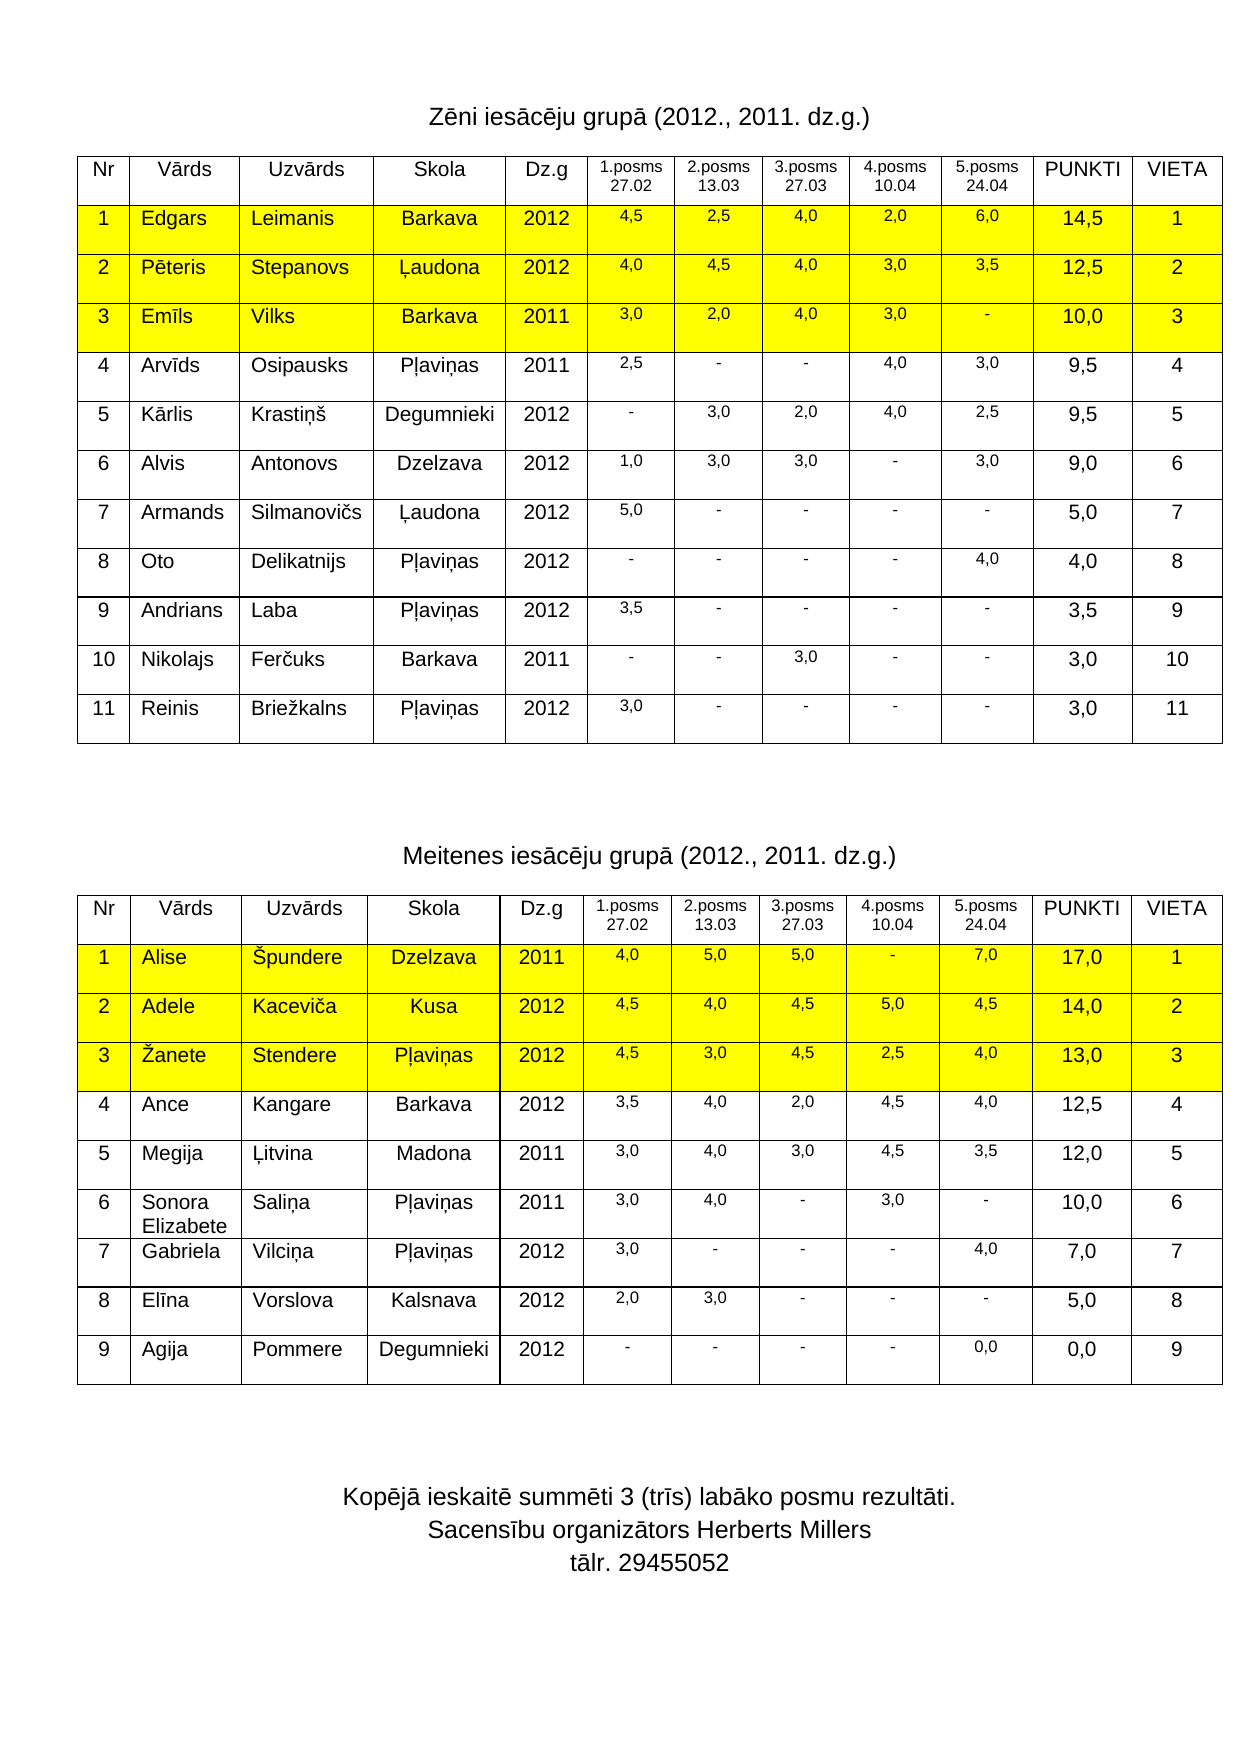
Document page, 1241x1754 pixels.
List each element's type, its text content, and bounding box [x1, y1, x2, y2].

table_cell - [942, 598, 1033, 645]
table_cell 0,0 [940, 1336, 1032, 1384]
table_cell 2011 [506, 646, 587, 694]
table_cell Vorslova [242, 1288, 367, 1335]
table_cell Nikolajs [130, 646, 239, 694]
table_cell 3 [78, 1043, 130, 1091]
table_cell Degumnieki [374, 402, 505, 449]
table_cell 4 [1132, 1092, 1222, 1139]
table_cell 3,0 [584, 1141, 671, 1188]
table_cell 3,5 [584, 1092, 671, 1139]
table_cell Osipausks [240, 353, 373, 401]
table_cell 4,5 [847, 1092, 939, 1139]
table_cell 10,0 [1033, 1190, 1131, 1237]
table_cell 6 [78, 1190, 130, 1237]
table_cell - [850, 598, 941, 645]
table_cell Ance [131, 1092, 241, 1139]
table_header Nr [78, 157, 129, 205]
table_header Skola [368, 896, 499, 944]
table_cell Vilciņa [242, 1239, 367, 1286]
table_cell 4,0 [763, 206, 849, 254]
table_cell 4,0 [588, 255, 674, 303]
table_cell 4,5 [584, 994, 671, 1042]
table_cell 3,5 [1034, 598, 1132, 645]
table_header 2.posms 13.03 [675, 157, 762, 205]
text Kopējā ieskaitē summēti 3 (trīs) labāko posmu rezultāti. Sacensību organizātors Herberts Millers tālr. 29455052 [89, 1482, 1211, 1577]
table_cell 5,0 [1034, 500, 1132, 547]
table_cell 4,0 [1034, 549, 1132, 596]
table_cell 6 [1133, 451, 1222, 498]
table_cell - [847, 1288, 939, 1335]
table_cell Degumnieki [368, 1336, 499, 1384]
table_cell - [942, 695, 1033, 743]
table_cell 2012 [506, 255, 587, 303]
table_cell 4,5 [675, 255, 762, 303]
table_cell Žanete [131, 1043, 241, 1091]
table_cell - [675, 695, 762, 743]
table_header Skola [374, 157, 505, 205]
table_cell 3,5 [588, 598, 674, 645]
table_cell 5,0 [1033, 1288, 1131, 1335]
table_cell - [760, 1336, 846, 1384]
table_cell 4,0 [672, 994, 759, 1042]
table_cell 3,5 [940, 1141, 1032, 1188]
table_cell 2012 [501, 1092, 583, 1139]
table_cell 4,5 [584, 1043, 671, 1091]
table_cell 14,0 [1033, 994, 1131, 1042]
table_header 2.posms 13.03 [672, 896, 759, 944]
table_cell 3,0 [850, 255, 941, 303]
table_cell 8 [78, 1288, 130, 1335]
table_cell 3,0 [847, 1190, 939, 1237]
table_header Dz.g [506, 157, 587, 205]
table_cell Megija [131, 1141, 241, 1188]
table_cell Kalsnava [368, 1288, 499, 1335]
table_header 3.posms 27.03 [763, 157, 849, 205]
table_cell 4 [1133, 353, 1222, 401]
table_cell 3 [1132, 1043, 1222, 1091]
table_cell Ferčuks [240, 646, 373, 694]
table_header Uzvārds [242, 896, 367, 944]
table_header VIETA [1132, 896, 1222, 944]
table_cell 7 [78, 500, 129, 547]
table_cell Krastiņš [240, 402, 373, 449]
table_cell Kaceviča [242, 994, 367, 1042]
table_cell 2 [1132, 994, 1222, 1042]
table_cell - [940, 1288, 1032, 1335]
table_cell - [675, 646, 762, 694]
table_cell 4,0 [763, 255, 849, 303]
table_cell Silmanovičs [240, 500, 373, 547]
table_cell 9 [1132, 1336, 1222, 1384]
table_cell Vilks [240, 304, 373, 352]
table_cell 2012 [506, 402, 587, 449]
table_cell 2 [1133, 255, 1222, 303]
table_cell 3,0 [672, 1288, 759, 1335]
table_cell 5 [78, 402, 129, 449]
table_cell 2012 [506, 549, 587, 596]
text Zēni iesācēju grupā (2012., 2011. dz.g.) [89, 102, 1211, 131]
table_cell - [850, 646, 941, 694]
table_cell 3,0 [588, 695, 674, 743]
table_cell 7 [1132, 1239, 1222, 1286]
table_header Vārds [130, 157, 239, 205]
table_cell Barkava [374, 304, 505, 352]
table_header 4.posms 10.04 [850, 157, 941, 205]
table_cell 2011 [501, 945, 583, 993]
table_cell 10,0 [1034, 304, 1132, 352]
table_cell 1 [1133, 206, 1222, 254]
table_cell - [763, 353, 849, 401]
table_cell - [672, 1336, 759, 1384]
table_cell Antonovs [240, 451, 373, 498]
table_cell Ļaudona [374, 255, 505, 303]
table_cell 3,0 [942, 353, 1033, 401]
table_cell Saliņa [242, 1190, 367, 1237]
table_cell 2011 [501, 1141, 583, 1188]
table_cell 8 [1132, 1288, 1222, 1335]
table_cell 2 [78, 994, 130, 1042]
table_cell - [760, 1190, 846, 1237]
table_cell Madona [368, 1141, 499, 1188]
table_cell Briežkalns [240, 695, 373, 743]
table_cell 5,0 [588, 500, 674, 547]
table_cell 1 [78, 945, 130, 993]
table_cell 3,0 [675, 451, 762, 498]
table_cell 9 [78, 598, 129, 645]
table_cell 4,5 [588, 206, 674, 254]
table_cell 4,0 [763, 304, 849, 352]
table_cell Pļaviņas [368, 1239, 499, 1286]
table_cell 5,0 [847, 994, 939, 1042]
table_header 5.posms 24.04 [940, 896, 1032, 944]
table_cell 2011 [506, 353, 587, 401]
table_cell Reinis [130, 695, 239, 743]
table_cell 3 [78, 304, 129, 352]
table_cell - [847, 945, 939, 993]
table_cell - [763, 598, 849, 645]
table_cell 3,0 [760, 1141, 846, 1188]
table_cell 3,0 [1034, 646, 1132, 694]
table_cell 4,0 [940, 1239, 1032, 1286]
table_cell 2012 [506, 206, 587, 254]
table_cell - [850, 695, 941, 743]
table_cell 2011 [506, 304, 587, 352]
table_cell 4,0 [940, 1092, 1032, 1139]
table_cell - [847, 1239, 939, 1286]
table_cell Pļaviņas [374, 353, 505, 401]
table_cell Andrians [130, 598, 239, 645]
table_cell 3,0 [850, 304, 941, 352]
table_cell Gabriela [131, 1239, 241, 1286]
table_cell 12,0 [1033, 1141, 1131, 1188]
table_cell 5 [1133, 402, 1222, 449]
table_cell - [850, 451, 941, 498]
table_cell 4 [78, 353, 129, 401]
table_cell - [672, 1239, 759, 1286]
table_cell 5,0 [672, 945, 759, 993]
table_cell 9,5 [1034, 353, 1132, 401]
table_cell 10 [78, 646, 129, 694]
table_cell 4,5 [760, 1043, 846, 1091]
table_cell - [760, 1239, 846, 1286]
table_cell 5 [1132, 1141, 1222, 1188]
table_cell Sonora Elizabete [131, 1190, 241, 1237]
table_header PUNKTI [1033, 896, 1131, 944]
table_cell Kārlis [130, 402, 239, 449]
table_cell 2012 [501, 1288, 583, 1335]
table_cell 4,5 [940, 994, 1032, 1042]
table_cell Pļaviņas [374, 695, 505, 743]
table_cell 6 [78, 451, 129, 498]
table_cell Kangare [242, 1092, 367, 1139]
table_cell 8 [78, 549, 129, 596]
table_cell 11 [1133, 695, 1222, 743]
table_cell Alvis [130, 451, 239, 498]
table_cell Barkava [374, 206, 505, 254]
text Meitenes iesācēju grupā (2012., 2011. dz.g.) [89, 841, 1211, 870]
table_cell 1 [78, 206, 129, 254]
table_cell - [942, 500, 1033, 547]
table_cell 5 [78, 1141, 130, 1188]
table_header 5.posms 24.04 [942, 157, 1033, 205]
table_cell 6 [1132, 1190, 1222, 1237]
table_cell Barkava [374, 646, 505, 694]
table_cell Pļaviņas [374, 549, 505, 596]
table_cell 3,0 [584, 1190, 671, 1237]
table_cell Pēteris [130, 255, 239, 303]
table_cell 3,0 [672, 1043, 759, 1091]
table_cell Arvīds [130, 353, 239, 401]
table_cell - [763, 695, 849, 743]
table_cell - [850, 549, 941, 596]
table_cell 7,0 [940, 945, 1032, 993]
table_cell Leimanis [240, 206, 373, 254]
table_cell Alise [131, 945, 241, 993]
table_cell Kusa [368, 994, 499, 1042]
table_cell 2,5 [675, 206, 762, 254]
table_cell 2012 [501, 1239, 583, 1286]
table_cell - [675, 500, 762, 547]
table_cell 3,5 [942, 255, 1033, 303]
table_header Dz.g [501, 896, 583, 944]
table_cell Edgars [130, 206, 239, 254]
table_cell 10 [1133, 646, 1222, 694]
table_cell - [942, 304, 1033, 352]
table_cell 2012 [506, 451, 587, 498]
table_cell 2012 [501, 1043, 583, 1091]
table_cell - [588, 402, 674, 449]
table_cell 2012 [506, 598, 587, 645]
table_cell 2 [78, 255, 129, 303]
table_cell - [763, 500, 849, 547]
table_cell Stendere [242, 1043, 367, 1091]
table_cell 4,5 [760, 994, 846, 1042]
table_cell Oto [130, 549, 239, 596]
table_cell 14,5 [1034, 206, 1132, 254]
table_header 1.posms 27.02 [584, 896, 671, 944]
table_cell 7 [78, 1239, 130, 1286]
table_cell 3,0 [1034, 695, 1132, 743]
table_cell 1,0 [588, 451, 674, 498]
table_cell 2012 [506, 500, 587, 547]
table_cell 3,0 [584, 1239, 671, 1286]
table_cell 13,0 [1033, 1043, 1131, 1091]
table_header 1.posms 27.02 [588, 157, 674, 205]
table_cell 12,5 [1034, 255, 1132, 303]
table_cell 12,5 [1033, 1092, 1131, 1139]
table_cell - [675, 549, 762, 596]
table_cell 7,0 [1033, 1239, 1131, 1286]
table_cell 2,5 [942, 402, 1033, 449]
table_cell 4,0 [672, 1141, 759, 1188]
table_cell 4,0 [584, 945, 671, 993]
table_cell - [850, 500, 941, 547]
table_cell Ļaudona [374, 500, 505, 547]
table_cell 2,5 [847, 1043, 939, 1091]
table_cell 4,5 [847, 1141, 939, 1188]
table_cell Adele [131, 994, 241, 1042]
table_header PUNKTI [1034, 157, 1132, 205]
table_cell - [588, 549, 674, 596]
table_cell Pļaviņas [368, 1190, 499, 1237]
table_cell 9,5 [1034, 402, 1132, 449]
table_cell 3,0 [675, 402, 762, 449]
table_cell 2,0 [850, 206, 941, 254]
table_cell 3,0 [763, 646, 849, 694]
table_cell 4 [78, 1092, 130, 1139]
table_cell 2,5 [588, 353, 674, 401]
table_cell - [584, 1336, 671, 1384]
table_cell Špundere [242, 945, 367, 993]
table_header Uzvārds [240, 157, 373, 205]
table_cell 4,0 [850, 402, 941, 449]
table_cell - [760, 1288, 846, 1335]
table_cell 2,0 [584, 1288, 671, 1335]
table_cell - [675, 353, 762, 401]
table_cell Delikatnijs [240, 549, 373, 596]
table_cell Stepanovs [240, 255, 373, 303]
table_cell 2,0 [760, 1092, 846, 1139]
table_cell Agija [131, 1336, 241, 1384]
table_cell 1 [1132, 945, 1222, 993]
table_cell 9,0 [1034, 451, 1132, 498]
table_cell 5,0 [760, 945, 846, 993]
table_cell 4,0 [672, 1190, 759, 1237]
table_cell 11 [78, 695, 129, 743]
table_header 3.posms 27.03 [760, 896, 846, 944]
table_cell - [675, 598, 762, 645]
table_cell - [940, 1190, 1032, 1237]
table_cell 3,0 [588, 304, 674, 352]
table_cell Barkava [368, 1092, 499, 1139]
table_cell 6,0 [942, 206, 1033, 254]
table_cell 2011 [501, 1190, 583, 1237]
table_cell Pommere [242, 1336, 367, 1384]
table_cell 7 [1133, 500, 1222, 547]
table_cell 3,0 [763, 451, 849, 498]
table_cell Armands [130, 500, 239, 547]
table_cell Pļaviņas [368, 1043, 499, 1091]
table_cell 2,0 [763, 402, 849, 449]
table_cell 8 [1133, 549, 1222, 596]
table_cell 9 [1133, 598, 1222, 645]
table_cell 3,0 [942, 451, 1033, 498]
table_cell - [763, 549, 849, 596]
table_cell Ļitvina [242, 1141, 367, 1188]
table_cell 17,0 [1033, 945, 1131, 993]
table_cell Laba [240, 598, 373, 645]
table_header Vārds [131, 896, 241, 944]
table_cell Elīna [131, 1288, 241, 1335]
table_cell 4,0 [940, 1043, 1032, 1091]
table_cell 9 [78, 1336, 130, 1384]
table_cell 4,0 [672, 1092, 759, 1139]
table_cell Dzelzava [374, 451, 505, 498]
table_cell 4,0 [942, 549, 1033, 596]
table_cell Pļaviņas [374, 598, 505, 645]
table_cell 2012 [506, 695, 587, 743]
table_header VIETA [1133, 157, 1222, 205]
table_header Nr [78, 896, 130, 944]
table_cell 2,0 [675, 304, 762, 352]
table_cell 3 [1133, 304, 1222, 352]
table_cell Dzelzava [368, 945, 499, 993]
table_cell - [847, 1336, 939, 1384]
table_cell 2012 [501, 1336, 583, 1384]
table_cell Emīls [130, 304, 239, 352]
table_cell - [942, 646, 1033, 694]
table_header 4.posms 10.04 [847, 896, 939, 944]
table_cell 4,0 [850, 353, 941, 401]
table_cell 0,0 [1033, 1336, 1131, 1384]
table_cell - [588, 646, 674, 694]
table_cell 2012 [501, 994, 583, 1042]
